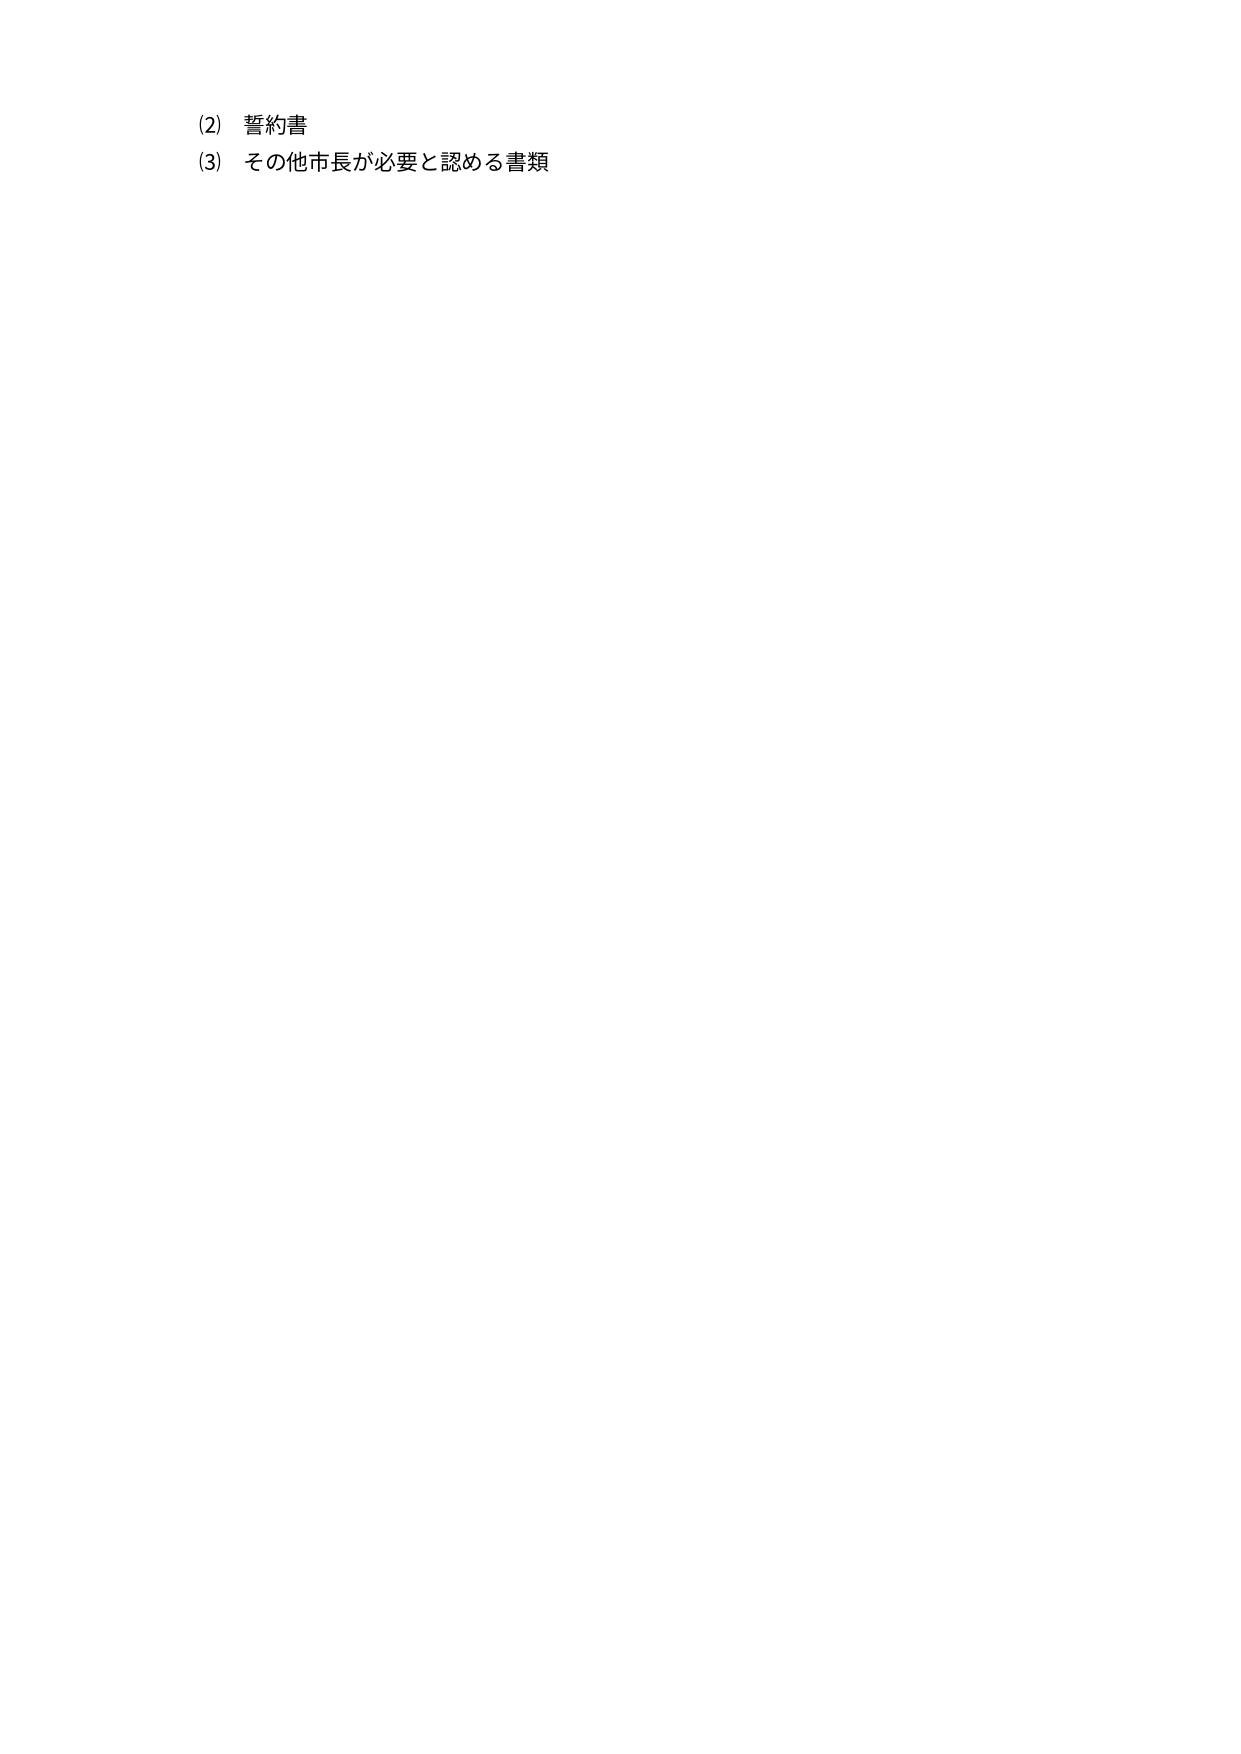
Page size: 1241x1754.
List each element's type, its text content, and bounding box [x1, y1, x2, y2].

text ⑶ その他市長が必要と認める書類 [177, 142, 1063, 180]
text ⑵ 誓約書 [177, 105, 1063, 142]
